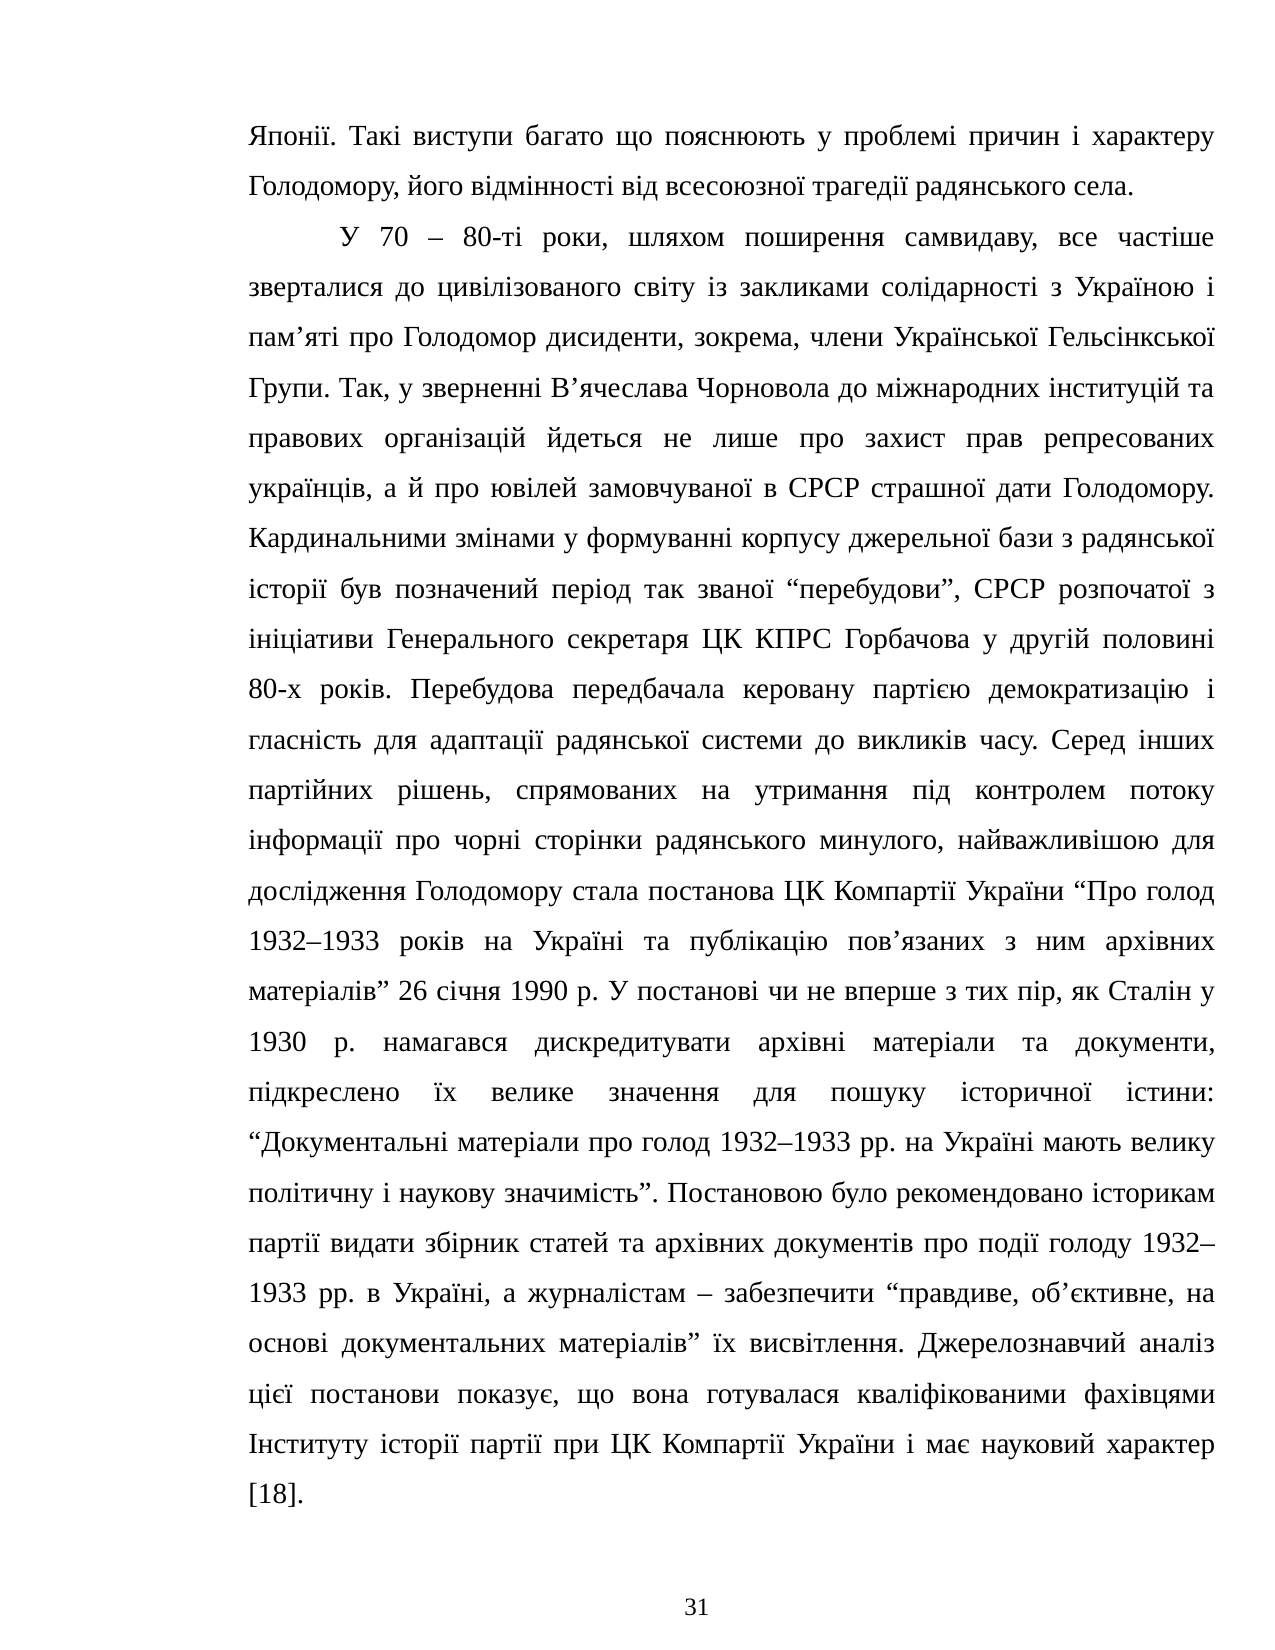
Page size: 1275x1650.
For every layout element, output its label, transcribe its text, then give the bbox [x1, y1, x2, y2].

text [248, 118, 1216, 202]
text У 70 – 80-ті роки, шляхом поширення самвидаву, все частіше зверталися до цивілізованого світу із закликами солідарності з Україною і пам’яті про Голодомор дисиденти, зокрема, члени Української Гельсінкської Групи. Так, у зверненні В’ячеслава Чорновола до міжнародних інституцій та правових організацій йдеться не лише про захист прав репресованих українців, а й про ювілей замовчуваної в СРСР страшної дати Голодомору. Кардинальними змінами у формуванні корпусу джерельної бази з радянської історії був позначений період так званої “перебудови”, СРСР розпочатої з ініціативи Генерального секретаря ЦК КПРС Горбачова у другій половині 80-х років. Перебудова передбачала керовану партією демократизацію і гласність для адаптації радянської системи до викликів часу. Серед інших партійних рішень, спрямованих на утримання під контролем потоку інформації про чорні сторінки радянського минулого, найважливішою для дослідження Голодомору стала постанова ЦК Компартії України “Про голод 1932–1933 років на Україні та публікацію пов’язаних з ним архівних матеріалів” 26 січня 1990 р. У постанові чи не вперше з тих пір, як Сталін у 1930 р. намагався дискредитувати архівні матеріали та документи, підкреслено їх велике значення для пошуку історичної істини: “Документальні матеріали про голод 1932–1933 рр. на Україні мають велику політичну і наукову значимість”. Постановою було рекомендовано історикам партії видати збірник статей та архівних документів про події голоду 1932–1933 рр. в Україні, а журналістам – забезпечити “правдиве, об’єктивне, на основі документальних матеріалів” їх висвітлення. Джерелознавчий аналіз цієї постанови показує, що вона готувалася кваліфікованими фахівцями Інституту історії партії при ЦК Компартії України і має науковий характер [18]. [248, 219, 1216, 1510]
